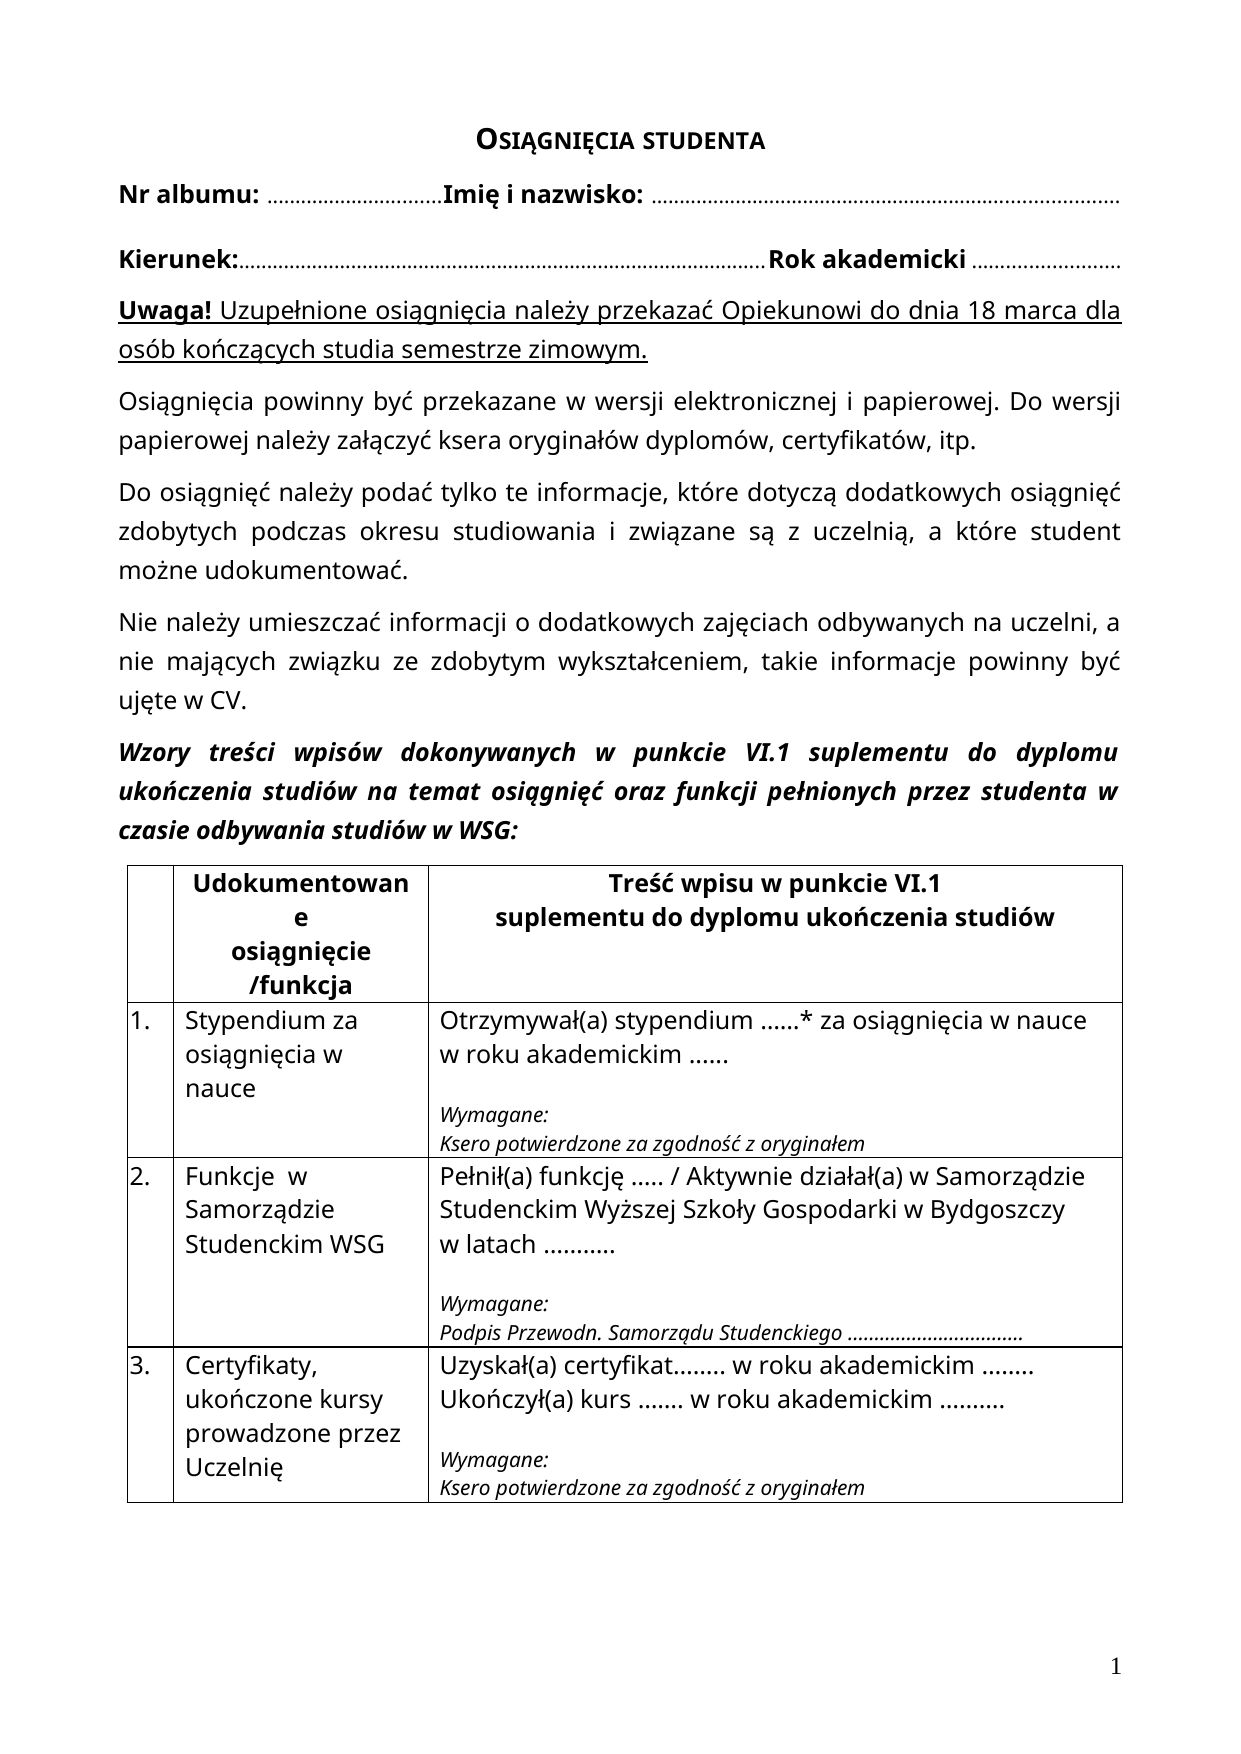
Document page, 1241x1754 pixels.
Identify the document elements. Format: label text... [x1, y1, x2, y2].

table_cell Uzyskał(a) certyfikat…….. w roku akademickim …….. Ukończył(a) kurs ……. w roku akademickim ………. Wymagane: Ksero potwierdzone za zgodność z oryginałem [429, 1348, 1122, 1502]
table_header Udokumentowane osiągnięcie /funkcja [174, 866, 428, 1002]
text Wzory treści wpisów dokonywanych w punkcie VI.1 suplementu do dyplomu ukończenia studiów na temat osiągnięć oraz funkcji pełnionych przez studenta w czasie odbywania studiów w WSG: [118, 734, 1122, 847]
table_cell Certyfikaty, ukończone kursy prowadzone przez Uczelnię [174, 1348, 428, 1502]
table_cell Pełnił(a) funkcję ….. / Aktywnie działał(a) w Samorządzie Studenckim Wyższej Szkoły Gospodarki w Bydgoszczy w latach ……….. Wymagane: Podpis Przewodn. Samorządu Studenckiego …………………………… [429, 1158, 1122, 1346]
text Do osiągnięć należy podać tylko te informacje, które dotyczą dodatkowych osiągnięć zdobytych podczas okresu studiowania i związane są z uczelnią, a które student możne udokumentować. [118, 474, 1122, 587]
table_header Treść wpisu w punkcie VI.1 suplementu do dyplomu ukończenia studiów [429, 866, 1122, 1002]
table_cell [128, 1158, 173, 1346]
text Uwaga! Uzupełnione osiągnięcia należy przekazać Opiekunowi do dnia 18 marca dla osób kończących studia semestrze zimowym. [118, 293, 1122, 322]
table_cell [128, 1348, 173, 1502]
table_cell [128, 1003, 173, 1157]
table_header [128, 866, 173, 1002]
text Nie należy umieszczać informacji o dodatkowych zajęciach odbywanych na uczelni, a nie mających związku ze zdobytym wykształceniem, takie informacje powinny być ujęte w CV. [118, 604, 1122, 717]
title Nr albumu: Imię i nazwisko: [118, 176, 1122, 210]
table_cell Funkcje w Samorządzie Studenckim WSG [174, 1158, 428, 1346]
title Kierunek: Rok akademicki [118, 241, 1122, 275]
text Osiągnięcia studenta [118, 118, 1122, 158]
table_cell Otrzymywał(a) stypendium ……* za osiągnięcia w nauce w roku akademickim ...... Wymagane: Ksero potwierdzone za zgodność z oryginałem [429, 1003, 1122, 1157]
text Osiągnięcia powinny być przekazane w wersji elektronicznej i papierowej. Do wersji papierowej należy załączyć ksera oryginałów dyplomów, certyfikatów, itp. [118, 384, 1122, 457]
table_cell Stypendium za osiągnięcia w nauce [174, 1003, 428, 1157]
text Uwaga! Uzupełnione osiągnięcia należy przekazać Opiekunowi do dnia 18 marca dla osób kończących studia semestrze zimowym. [118, 324, 1122, 366]
